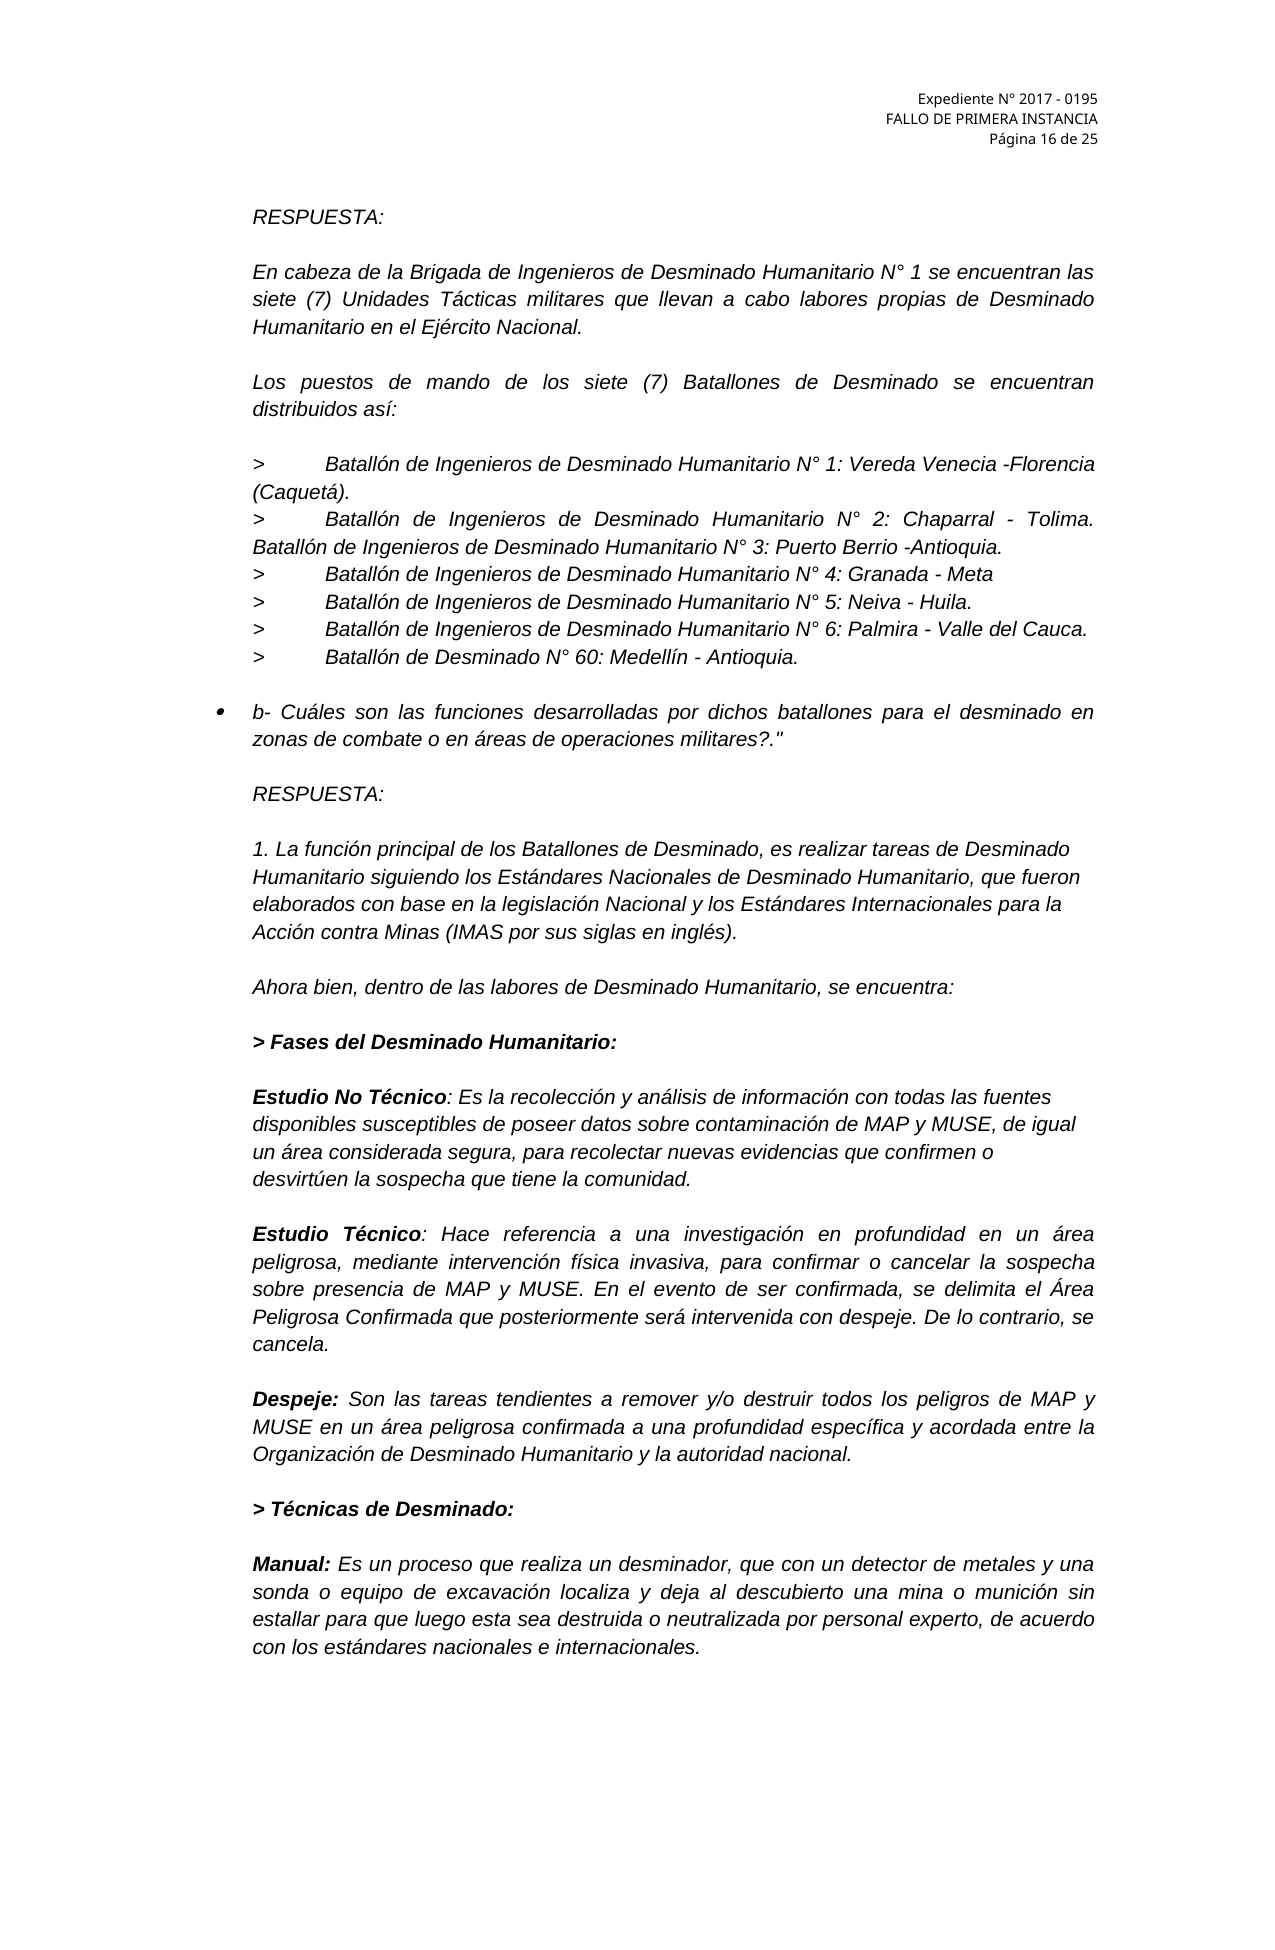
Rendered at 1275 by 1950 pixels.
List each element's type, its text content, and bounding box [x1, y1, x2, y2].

list b- Cuáles son las funciones desarrolladas por dichos batallones para el desminado en zonas de combate o en áreas de operaciones militares?." [215, 700, 1098, 751]
list > Batallón de Ingenieros de Desminado Humanitario N° 4: Granada - Meta [252, 562, 1098, 586]
list Despeje: Son las tareas tendientes a remover y/o destruir todos los peligros de MAP y MUSE en un área peligrosa confirmada a una profundidad específica y acordada entre la Organización de Desminado Humanitario y la autoridad nacional. [252, 1387, 1098, 1466]
list En cabeza de la Brigada de Ingenieros de Desminado Humanitario N° 1 se encuentran las siete (7) Unidades Tácticas militares que llevan a cabo labores propias de Desminado Humanitario en el Ejército Nacional. [252, 260, 1098, 339]
list > Batallón de Ingenieros de Desminado Humanitario N° 5: Neiva - Huila. [252, 590, 1098, 614]
list > Fases del Desminado Humanitario: [252, 1030, 1098, 1054]
list > Batallón de Ingenieros de Desminado Humanitario N° 6: Palmira - Valle del Cauca. [252, 617, 1098, 641]
list Estudio No Técnico: Es la recolección y análisis de información con todas las fuentes disponibles susceptibles de poseer datos sobre contaminación de MAP y MUSE, de igual un área considerada segura, para recolectar nuevas evidencias que confirmen o desvirtúen la sospecha que tiene la comunidad. [252, 1085, 1098, 1191]
list > Batallón de Ingenieros de Desminado Humanitario N° 1: Vereda Venecia -Florencia (Caquetá). [252, 452, 1098, 504]
list Estudio Técnico: Hace referencia a una investigación en profundidad en un área peligrosa, mediante intervención física invasiva, para confirmar o cancelar la sospecha sobre presencia de MAP y MUSE. En el evento de ser confirmada, se delimita el Área Peligrosa Confirmada que posteriormente será intervenida con despeje. De lo contrario, se cancela. [252, 1222, 1098, 1356]
list RESPUESTA: [252, 782, 1098, 806]
list > Batallón de Desminado N° 60: Medellín - Antioquia. [252, 645, 1098, 669]
list > Batallón de Ingenieros de Desminado Humanitario N° 2: Chaparral - Tolima. Batallón de Ingenieros de Desminado Humanitario N° 3: Puerto Berrio -Antioquia. [252, 507, 1098, 559]
list > Técnicas de Desminado: [252, 1497, 1098, 1521]
list Los puestos de mando de los siete (7) Batallones de Desminado se encuentran distribuidos así: [252, 370, 1098, 421]
list RESPUESTA: [252, 205, 1098, 229]
list Ahora bien, dentro de las labores de Desminado Humanitario, se encuentra: [252, 975, 1098, 999]
list Manual: Es un proceso que realiza un desminador, que con un detector de metales y una sonda o equipo de excavación localiza y deja al descubierto una mina o munición sin estallar para que luego esta sea destruida o neutralizada por personal experto, de acuerdo con los estándares nacionales e internacionales. [252, 1552, 1098, 1659]
list 1. La función principal de los Batallones de Desminado, es realizar tareas de Desminado Humanitario siguiendo los Estándares Nacionales de Desminado Humanitario, que fueron elaborados con base en la legislación Nacional y los Estándares Internacionales para la Acción contra Minas (IMAS por sus siglas en inglés). [252, 837, 1098, 944]
